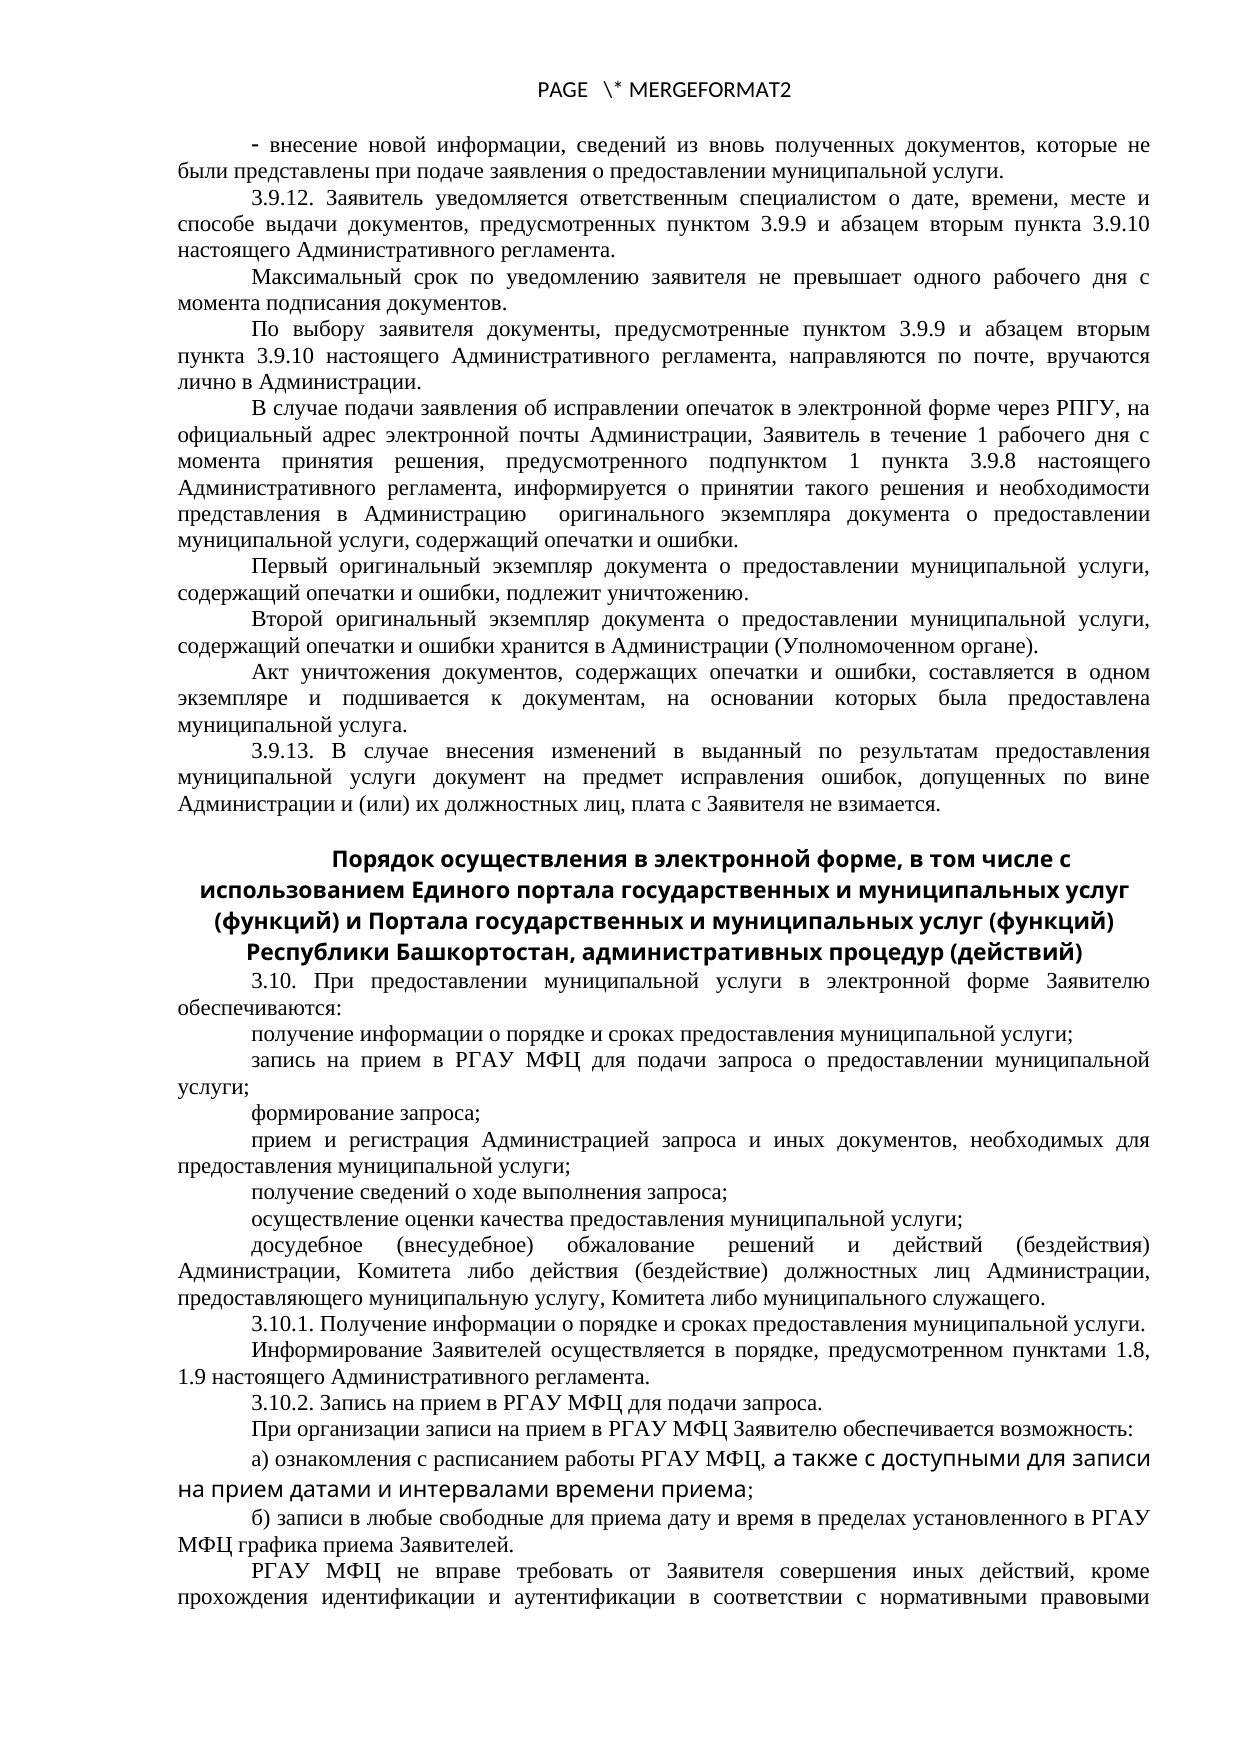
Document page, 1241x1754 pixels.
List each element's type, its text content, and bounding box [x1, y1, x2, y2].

text Порядок осуществления в электронной форме, в том числе с использованием Единого портала государственных и муниципальных услуг (функций) и Портала государственных и муниципальных услуг (функций) Республики Башкортостан, административных процедур (действий) [177, 842, 1152, 967]
text досудебное (внесудебное) обжалование решений и действий (бездействия) Администрации, Комитета либо действия (бездействие) должностных лиц Администрации, предоставляющего муниципальную услугу, Комитета либо муниципального служащего. [177, 1231, 1152, 1310]
text 3.10.2. Запись на прием в РГАУ МФЦ для подачи запроса. [177, 1389, 1152, 1416]
text 3.9.13. В случае внесения изменений в выданный по результатам предоставления муниципальной услуги документ на предмет исправления ошибок, допущенных по вине Администрации и (или) их должностных лиц, плата с Заявителя не взимается. [177, 737, 1152, 816]
text формирование запроса; [177, 1099, 1152, 1126]
text запись на прием в РГАУ МФЦ для подачи запроса о предоставлении муниципальной услуги; [177, 1047, 1152, 1099]
text а) ознакомления с расписанием работы РГАУ МФЦ, а также с доступными для записи на прием датами и интервалами времени приема; [177, 1442, 1152, 1504]
text внесение новой информации, сведений из вновь полученных документов, которые не были представлены при подаче заявления о предоставлении муниципальной услуги. [177, 131, 1152, 184]
text Информирование Заявителей осуществляется в порядке, предусмотренном пунктами 1.8, 1.9 настоящего Административного регламента. [177, 1336, 1152, 1389]
text Второй оригинальный экземпляр документа о предоставлении муниципальной услуги, содержащий опечатки и ошибки хранится в Администрации (Уполномоченном органе). [177, 605, 1152, 658]
text прием и регистрация Администрацией запроса и иных документов, необходимых для предоставления муниципальной услуги; [177, 1126, 1152, 1178]
text получение информации о порядке и сроках предоставления муниципальной услуги; [177, 1020, 1152, 1047]
text 3.9.12. Заявитель уведомляется ответственным специалистом о дате, времени, месте и способе выдачи документов, предусмотренных пунктом 3.9.9 и абзацем вторым пункта 3.9.10 настоящего Административного регламента. [177, 184, 1152, 263]
text Акт уничтожения документов, содержащих опечатки и ошибки, составляется в одном экземпляре и подшивается к документам, на основании которых была предоставлена муниципальной услуга. [177, 658, 1152, 737]
text 3.10.1. Получение информации о порядке и сроках предоставления муниципальной услуги. [177, 1310, 1152, 1336]
text Максимальный срок по уведомлению заявителя не превышает одного рабочего дня с момента подписания документов. [177, 263, 1152, 315]
text В случае подачи заявления об исправлении опечаток в электронной форме через РПГУ, на официальный адрес электронной почты Администрации, Заявитель в течение 1 рабочего дня с момента принятия решения, предусмотренного подпунктом 1 пункта 3.9.8 настоящего Административного регламента, информируется о принятии такого решения и необходимости представления в Администрацию оригинального экземпляра документа о предоставлении муниципальной услуги, содержащий опечатки и ошибки. [177, 394, 1152, 553]
text При организации записи на прием в РГАУ МФЦ Заявителю обеспечивается возможность: [177, 1416, 1152, 1442]
text б) записи в любые свободные для приема дату и время в пределах установленного в РГАУ МФЦ графика приема Заявителей. [177, 1504, 1152, 1557]
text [177, 1557, 1152, 1610]
text получение сведений о ходе выполнения запроса; [177, 1178, 1152, 1205]
text 3.10. При предоставлении муниципальной услуги в электронной форме Заявителю обеспечиваются: [177, 967, 1152, 1020]
text По выбору заявителя документы, предусмотренные пунктом 3.9.9 и абзацем вторым пункта 3.9.10 настоящего Административного регламента, направляются по почте, вручаются лично в Администрации. [177, 315, 1152, 394]
text Первый оригинальный экземпляр документа о предоставлении муниципальной услуги, содержащий опечатки и ошибки, подлежит уничтожению. [177, 553, 1152, 605]
text осуществление оценки качества предоставления муниципальной услуги; [177, 1205, 1152, 1231]
